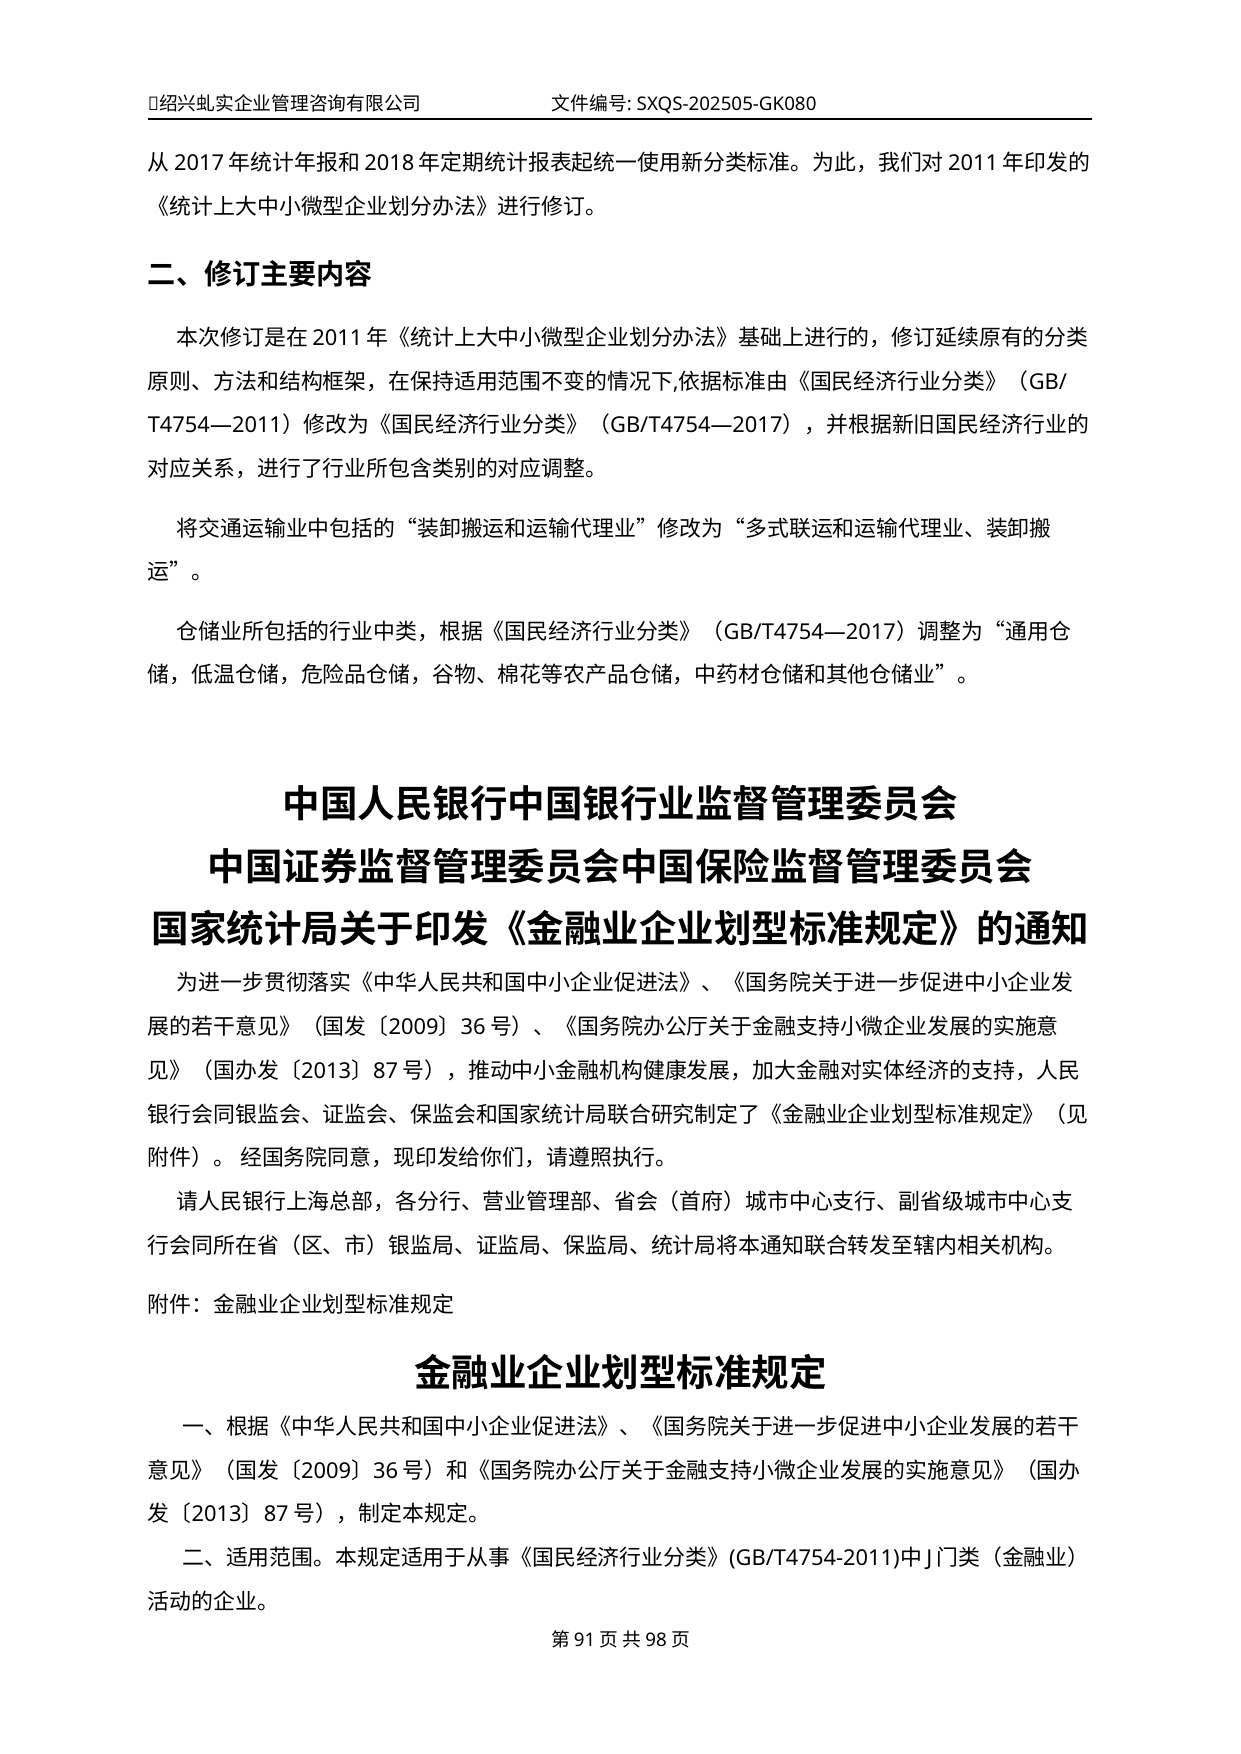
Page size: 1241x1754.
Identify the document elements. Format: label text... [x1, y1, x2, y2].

text 一、根据《中华人民共和国中小企业促进法》、《国务院关于进一步促进中小企业发展的若干意见》（国发〔2009〕36号）和《国务院办公厅关于金融支持小微企业发展的实施意见》（国办发〔2013〕87号），制定本规定。 [148, 1397, 1092, 1528]
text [148, 133, 1092, 220]
text 附件：金融业企业划型标准规定 [148, 1275, 1092, 1319]
text 将交通运输业中包括的“装卸搬运和运输代理业”修改为“多式联运和运输代理业、装卸搬运”。 [148, 498, 1092, 586]
text 请人民银行上海总部，各分行、营业管理部、省会（首府）城市中心支行、副省级城市中心支行会同所在省（区、市）银监局、证监局、保监局、统计局将本通知联合转发至辖内相关机构。 [148, 1172, 1092, 1259]
text 本次修订是在2011年《统计上大中小微型企业划分办法》基础上进行的，修订延续原有的分类原则、方法和结构框架，在保持适用范围不变的情况下,依据标准由《国民经济行业分类》（GB/T4754—2011）修改为《国民经济行业分类》（GB/T4754—2017），并根据新旧国民经济行业的对应关系，进行了行业所包含类别的对应调整。 [148, 308, 1092, 483]
text 中国证券监督管理委员会中国保险监督管理委员会 [148, 828, 1092, 891]
text 金融业企业划型标准规定 [148, 1334, 1092, 1397]
text 二、修订主要内容 [148, 236, 1092, 292]
text 仓储业所包括的行业中类，根据《国民经济行业分类》（GB/T4754—2017）调整为“通用仓储，低温仓储，危险品仓储，谷物、棉花等农产品仓储，中药材仓储和其他仓储业”。 [148, 602, 1092, 689]
text 为进一步贯彻落实《中华人民共和国中小企业促进法》、《国务院关于进一步促进中小企业发展的若干意见》（国发〔2009〕36号）、《国务院办公厅关于金融支持小微企业发展的实施意见》（国办发〔2013〕87号），推动中小金融机构健康发展，加大金融对实体经济的支持，人民银行会同银监会、证监会、保监会和国家统计局联合研究制定了《金融业企业划型标准规定》（见附件）。 经国务院同意，现印发给你们，请遵照执行。 [148, 953, 1092, 1172]
text 国家统计局关于印发《金融业企业划型标准规定》的通知 [148, 891, 1092, 953]
text 二、适用范围。本规定适用于从事《国民经济行业分类》(GB/T4754-2011)中J门类（金融业）活动的企业。 [148, 1528, 1092, 1616]
text 中国人民银行中国银行业监督管理委员会 [148, 766, 1092, 828]
